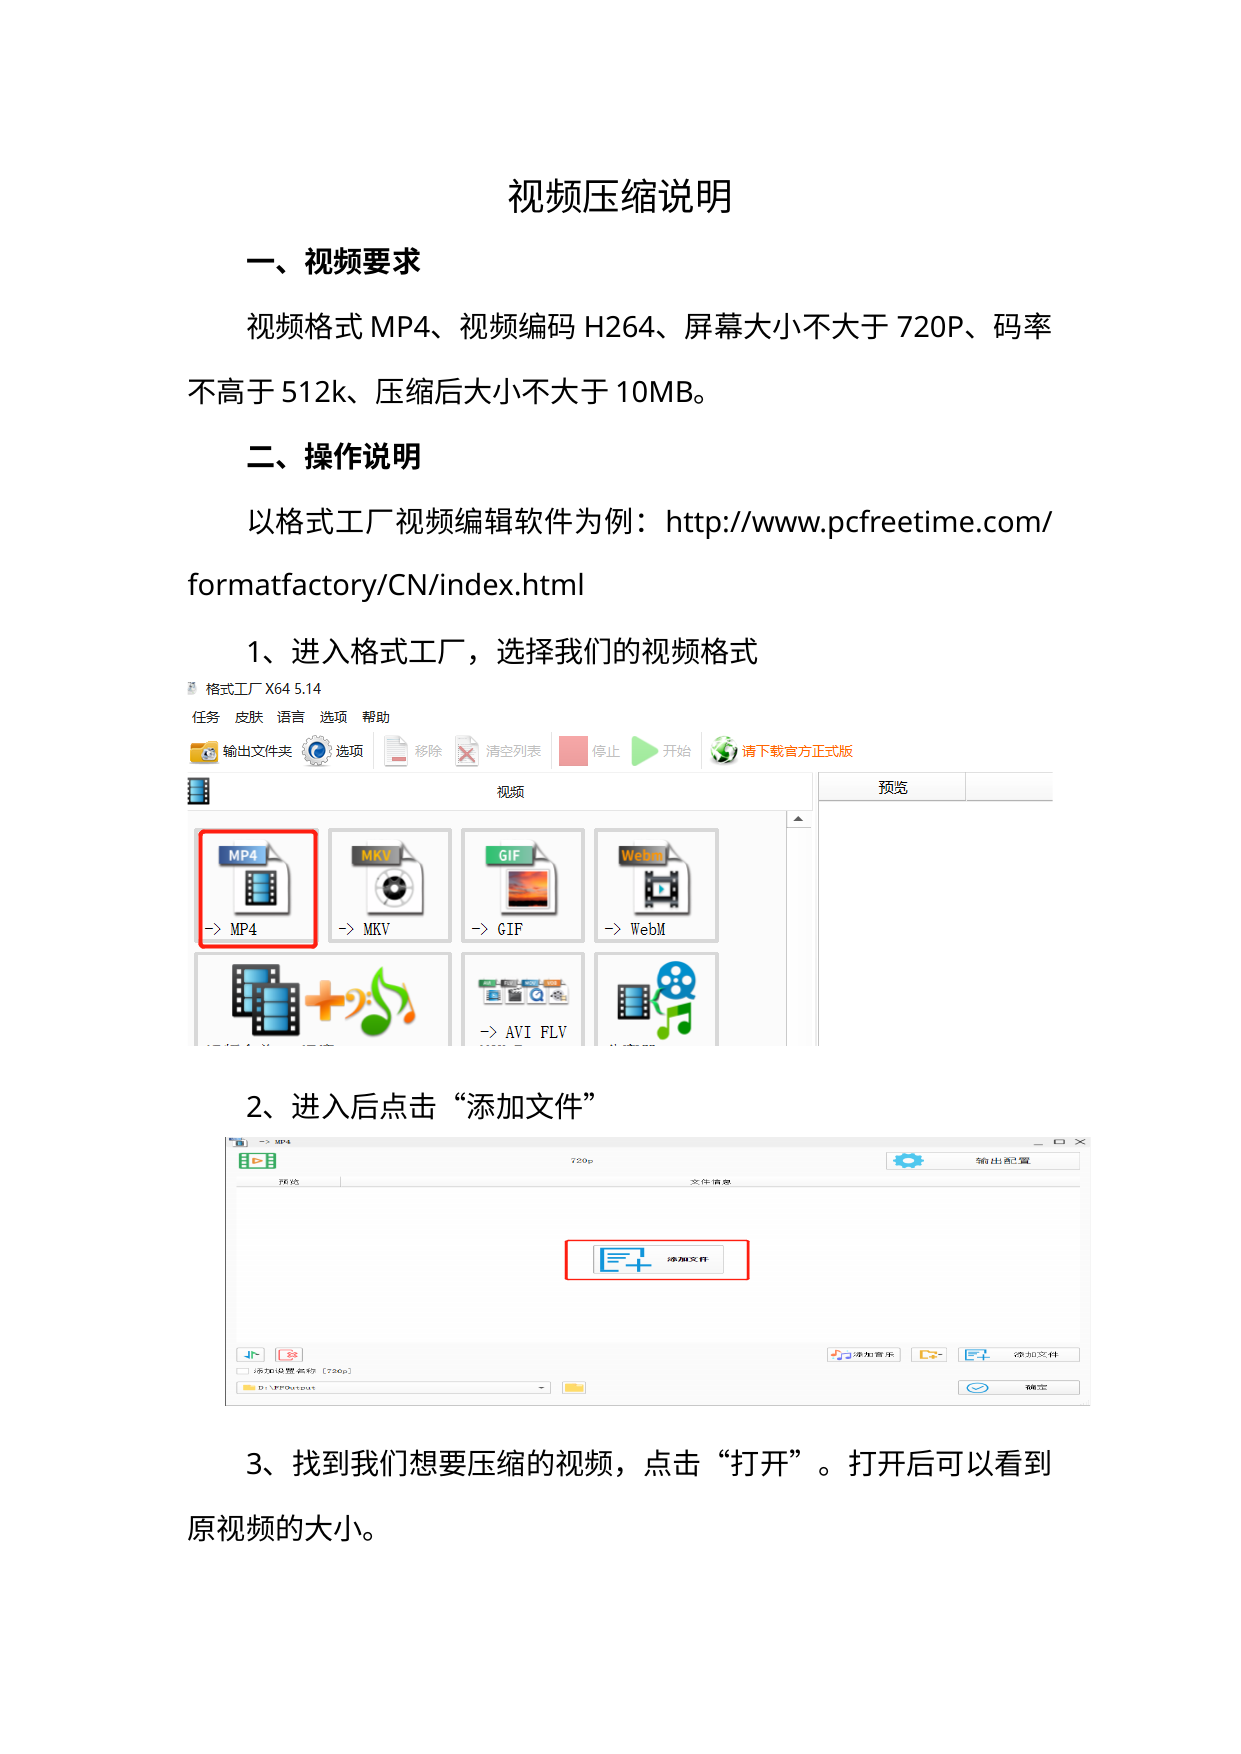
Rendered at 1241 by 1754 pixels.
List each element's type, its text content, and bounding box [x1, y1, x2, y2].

text 二、操作说明 [187, 422, 1053, 487]
text 视频压缩说明 [187, 162, 1053, 227]
text 1、进入格式工厂，选择我们的视频格式 [187, 617, 1053, 682]
picture [187, 682, 1053, 1046]
text 视频格式MP4、视频编码H264、屏幕大小不大于720P、码率不高于512k、压缩后大小不大于10MB。 [187, 292, 1053, 422]
text 以格式工厂视频编辑软件为例：http://www.pcfreetime.com/formatfactory/CN/index.html [187, 487, 1053, 617]
picture [225, 1137, 1091, 1406]
text 3、找到我们想要压缩的视频，点击“打开”。打开后可以看到原视频的大小。 [187, 1429, 1053, 1559]
text 2、进入后点击“添加文件” [187, 1072, 1053, 1137]
text 一、视频要求 [187, 227, 1053, 292]
